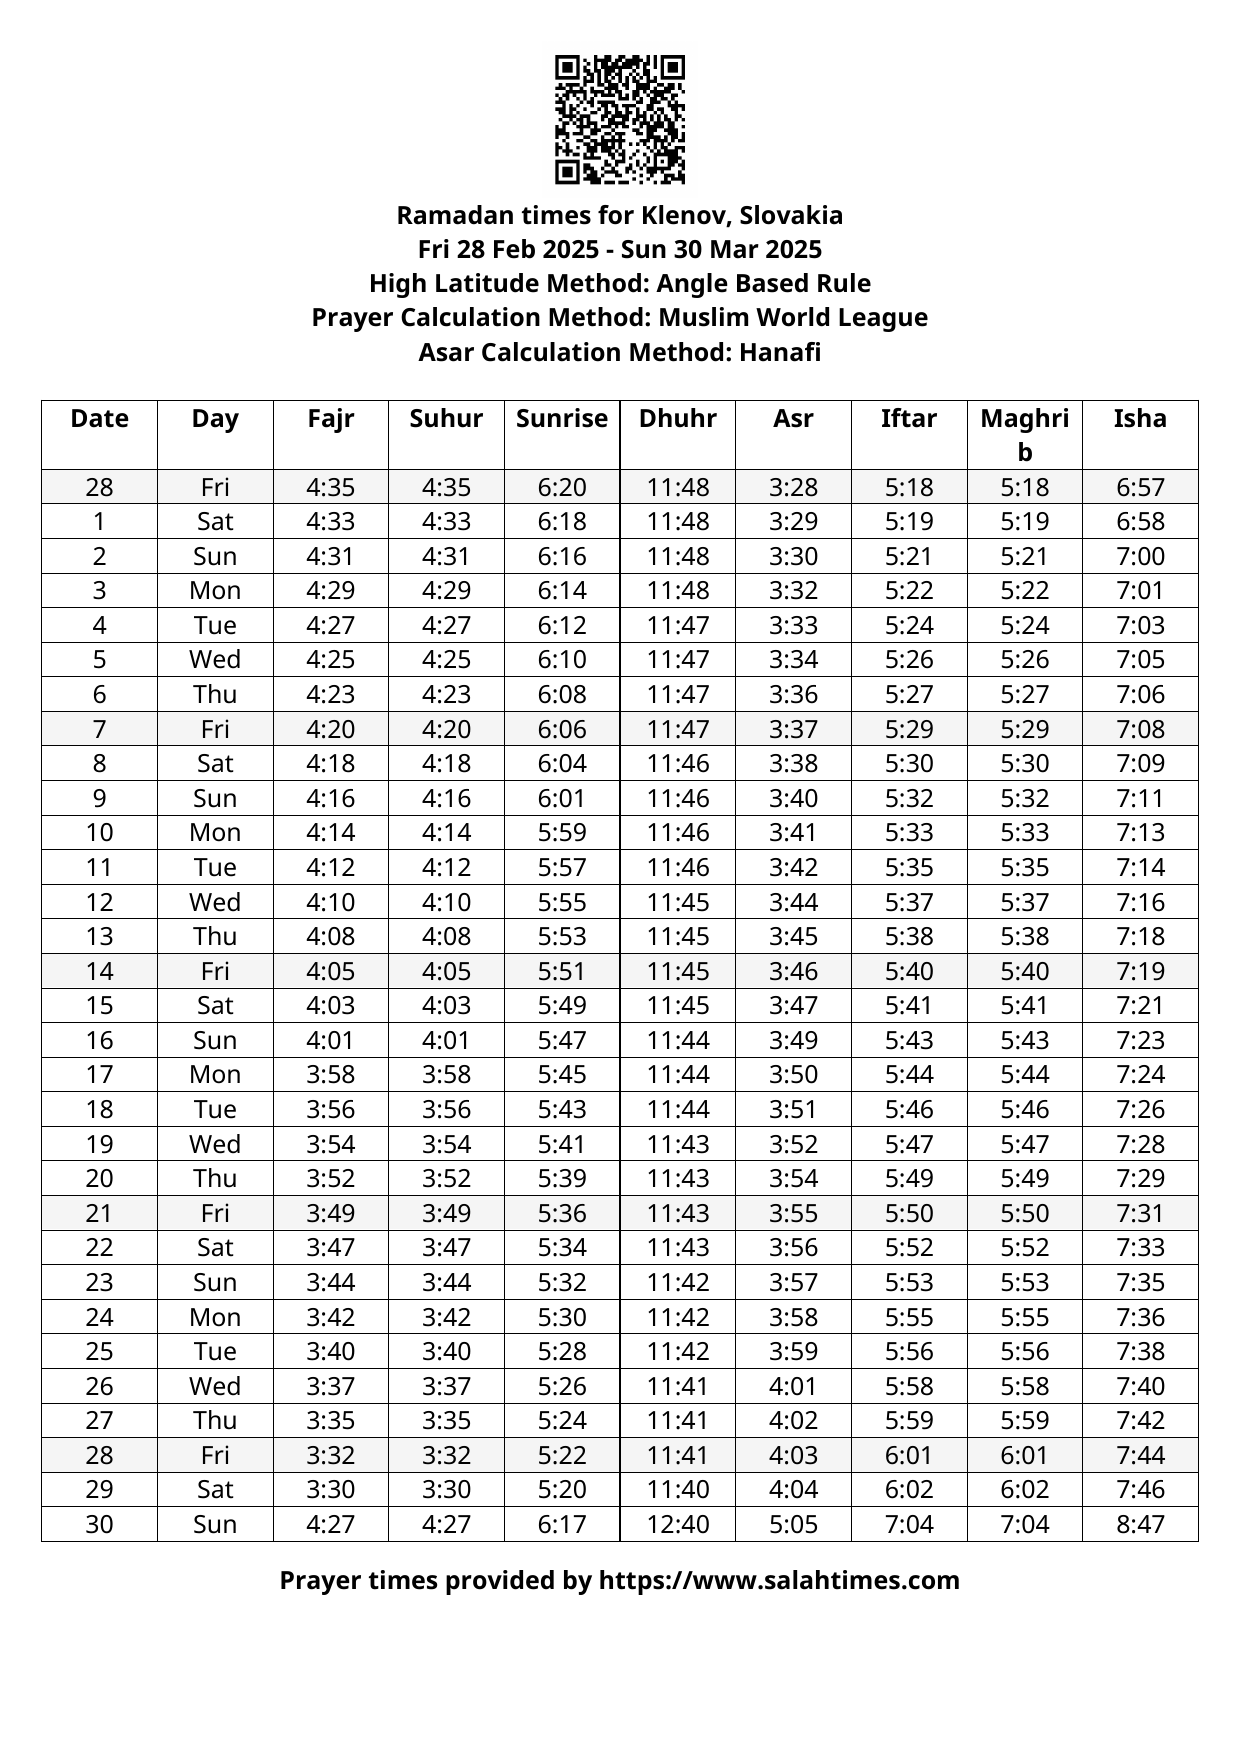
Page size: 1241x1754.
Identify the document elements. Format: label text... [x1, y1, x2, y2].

table_cell 5:18 [968, 470, 1082, 503]
table_cell Fri [158, 1196, 273, 1229]
table_cell 11:47 [621, 712, 735, 745]
table_cell 5:05 [736, 1507, 851, 1541]
table_cell 4:03 [274, 989, 388, 1022]
table_cell 5:41 [505, 1127, 619, 1160]
table_cell 4:31 [389, 539, 504, 572]
table_cell 30 [42, 1507, 157, 1541]
table_cell 5:44 [968, 1058, 1082, 1091]
table_cell 3:37 [736, 712, 851, 745]
table_header Asr [736, 401, 851, 469]
table_cell 3:57 [736, 1265, 851, 1299]
table_cell 4:01 [274, 1023, 388, 1057]
table_cell 4:35 [274, 470, 388, 503]
table_cell 7:05 [1083, 643, 1198, 676]
table_cell Fri [158, 1438, 273, 1472]
table_cell 3:54 [736, 1161, 851, 1195]
table_cell 11:43 [621, 1161, 735, 1195]
table_header Date [42, 401, 157, 469]
table_cell 5:40 [852, 954, 967, 987]
table_cell 11:46 [621, 746, 735, 780]
table_cell 6:01 [852, 1438, 967, 1472]
table_cell 5:39 [505, 1161, 619, 1195]
table_cell 11:44 [621, 1092, 735, 1126]
table_cell 7:04 [968, 1507, 1082, 1541]
table_cell 4:03 [736, 1438, 851, 1472]
table_cell 3:47 [274, 1231, 388, 1264]
table_cell 5:26 [505, 1369, 619, 1402]
table_cell 12 [42, 885, 157, 918]
table_cell 7:11 [1083, 781, 1198, 814]
table_cell 13 [42, 919, 157, 953]
table_cell 5:36 [505, 1196, 619, 1229]
table_cell 11:45 [621, 954, 735, 987]
table_cell 6:20 [505, 470, 619, 503]
table_cell 4:12 [274, 850, 388, 884]
table_cell 11:43 [621, 1231, 735, 1264]
table_cell 5:55 [852, 1300, 967, 1333]
table_cell 11:48 [621, 539, 735, 572]
table_cell 11:48 [621, 504, 735, 538]
table_cell 3:32 [736, 574, 851, 607]
table_cell 11:46 [621, 850, 735, 884]
table_cell Wed [158, 643, 273, 676]
table_cell 5:51 [505, 954, 619, 987]
table_header Maghrib [968, 401, 1082, 469]
table_cell 5:57 [505, 850, 619, 884]
table_cell 5:37 [968, 885, 1082, 918]
table_cell Fri [158, 712, 273, 745]
table_cell 5:59 [505, 816, 619, 849]
table_cell 3:44 [736, 885, 851, 918]
table_cell 5:22 [852, 574, 967, 607]
table_header Iftar [852, 401, 967, 469]
table_cell 3:37 [274, 1369, 388, 1402]
table_cell 5:40 [968, 954, 1082, 987]
table_cell 7:40 [1083, 1369, 1198, 1402]
table_cell 3:40 [274, 1334, 388, 1368]
table_cell 4:04 [736, 1473, 851, 1506]
table_cell 6:01 [505, 781, 619, 814]
table_cell 11:44 [621, 1058, 735, 1091]
table_cell 8:47 [1083, 1507, 1198, 1541]
text High Latitude Method: Angle Based Rule [42, 266, 1198, 300]
table_cell 7:09 [1083, 746, 1198, 780]
table_cell 5:26 [852, 643, 967, 676]
table_cell 11 [42, 850, 157, 884]
table_cell 4:31 [274, 539, 388, 572]
table_cell 3:30 [389, 1473, 504, 1506]
table_cell 25 [42, 1334, 157, 1368]
table_cell 7:31 [1083, 1196, 1198, 1229]
table_cell 3:51 [736, 1092, 851, 1126]
table_cell 5:47 [505, 1023, 619, 1057]
table_cell 5:41 [968, 989, 1082, 1022]
table_cell 10 [42, 816, 157, 849]
table_cell 3:56 [736, 1231, 851, 1264]
table_cell 11:44 [621, 1023, 735, 1057]
table_cell 11:43 [621, 1127, 735, 1160]
table_cell 2 [42, 539, 157, 572]
table_cell Sat [158, 746, 273, 780]
table_cell 4:12 [389, 850, 504, 884]
table_cell 3:40 [736, 781, 851, 814]
table_cell 4:27 [274, 608, 388, 642]
table_cell 4:29 [389, 574, 504, 607]
table_cell 11:47 [621, 643, 735, 676]
table_header Dhuhr [621, 401, 735, 469]
table_cell Sun [158, 781, 273, 814]
table_cell 5:58 [852, 1369, 967, 1402]
table_cell 3:56 [389, 1092, 504, 1126]
table_cell 5:35 [852, 850, 967, 884]
table_cell 5:55 [968, 1300, 1082, 1333]
table_cell 7:08 [1083, 712, 1198, 745]
table_cell Mon [158, 816, 273, 849]
table_cell 5:21 [852, 539, 967, 572]
table_cell 7:23 [1083, 1023, 1198, 1057]
table_cell 5:29 [852, 712, 967, 745]
table_cell 3:37 [389, 1369, 504, 1402]
table_cell 5:55 [505, 885, 619, 918]
table_cell 3:32 [274, 1438, 388, 1472]
table_cell 6:10 [505, 643, 619, 676]
table_cell 4:25 [389, 643, 504, 676]
table_cell 9 [42, 781, 157, 814]
table_cell 7:03 [1083, 608, 1198, 642]
table_cell 5:43 [852, 1023, 967, 1057]
table_cell 7:13 [1083, 816, 1198, 849]
table_cell 11:45 [621, 885, 735, 918]
table_cell 5:22 [968, 574, 1082, 607]
table_cell 5:50 [852, 1196, 967, 1229]
table_cell 5:24 [505, 1404, 619, 1437]
table_cell 7:19 [1083, 954, 1198, 987]
table_cell 3:33 [736, 608, 851, 642]
table_cell 18 [42, 1092, 157, 1126]
table_cell 3:54 [389, 1127, 504, 1160]
table_cell Thu [158, 1404, 273, 1437]
table_cell 6:14 [505, 574, 619, 607]
table_cell 3:47 [736, 989, 851, 1022]
table_cell Wed [158, 885, 273, 918]
table_cell Sat [158, 1473, 273, 1506]
table_cell 11:47 [621, 608, 735, 642]
table_cell 3:42 [274, 1300, 388, 1333]
table_cell 3:42 [389, 1300, 504, 1333]
table_cell 3:35 [389, 1404, 504, 1437]
table_cell 3:28 [736, 470, 851, 503]
table_cell 5:19 [852, 504, 967, 538]
table_cell Mon [158, 1300, 273, 1333]
table_cell 3:50 [736, 1058, 851, 1091]
table_cell 5:27 [968, 677, 1082, 711]
table_cell 4:20 [274, 712, 388, 745]
table_cell 3:41 [736, 816, 851, 849]
table_cell 5:53 [852, 1265, 967, 1299]
table_cell 7:44 [1083, 1438, 1198, 1472]
table_cell 8 [42, 746, 157, 780]
table_cell 4:35 [389, 470, 504, 503]
table_cell 15 [42, 989, 157, 1022]
table_cell 4:10 [389, 885, 504, 918]
table_cell Sun [158, 1265, 273, 1299]
table_cell 4:16 [274, 781, 388, 814]
table_cell 28 [42, 470, 157, 503]
table_cell 4:10 [274, 885, 388, 918]
table_cell 3:55 [736, 1196, 851, 1229]
table_cell 21 [42, 1196, 157, 1229]
table_cell 11:40 [621, 1473, 735, 1506]
table_cell 3:49 [389, 1196, 504, 1229]
table_cell Tue [158, 1334, 273, 1368]
table_cell 7:00 [1083, 539, 1198, 572]
table_cell Wed [158, 1369, 273, 1402]
table_cell 5:32 [968, 781, 1082, 814]
table_cell 3:58 [274, 1058, 388, 1091]
table_header Isha [1083, 401, 1198, 469]
table_cell 5:37 [852, 885, 967, 918]
table_cell 7:35 [1083, 1265, 1198, 1299]
table_cell 5:32 [505, 1265, 619, 1299]
table_cell 6:08 [505, 677, 619, 711]
table_cell 5:38 [852, 919, 967, 953]
table_cell 5:22 [505, 1438, 619, 1472]
table_cell 27 [42, 1404, 157, 1437]
table_cell 5:30 [968, 746, 1082, 780]
table_cell 3:49 [274, 1196, 388, 1229]
table_cell 7:42 [1083, 1404, 1198, 1437]
table_cell 3:52 [274, 1161, 388, 1195]
table_cell 17 [42, 1058, 157, 1091]
table_cell Sun [158, 1507, 273, 1541]
table_cell Thu [158, 919, 273, 953]
table_cell 11:47 [621, 677, 735, 711]
table_cell 4:20 [389, 712, 504, 745]
table_cell 5:49 [968, 1161, 1082, 1195]
table_cell 4:03 [389, 989, 504, 1022]
text Prayer times provided by https://www.salahtimes.com [42, 1563, 1198, 1597]
table_cell 6:02 [852, 1473, 967, 1506]
table_cell 11:48 [621, 470, 735, 503]
table_cell 5:26 [968, 643, 1082, 676]
table_cell 14 [42, 954, 157, 987]
table_cell 3:42 [736, 850, 851, 884]
table_cell 29 [42, 1473, 157, 1506]
table_cell 4:27 [389, 608, 504, 642]
table_cell 5:30 [852, 746, 967, 780]
table_header Fajr [274, 401, 388, 469]
table_cell 5:58 [968, 1369, 1082, 1402]
table_cell 5:47 [968, 1127, 1082, 1160]
table_cell 7:26 [1083, 1092, 1198, 1126]
table_cell 6:06 [505, 712, 619, 745]
table_cell 5:34 [505, 1231, 619, 1264]
table_cell 3:49 [736, 1023, 851, 1057]
table_cell 4:33 [389, 504, 504, 538]
table_cell 11:45 [621, 989, 735, 1022]
table_cell 5:56 [968, 1334, 1082, 1368]
table_cell 5:38 [968, 919, 1082, 953]
table_cell 11:43 [621, 1196, 735, 1229]
table_cell 7:36 [1083, 1300, 1198, 1333]
table_cell 3:32 [389, 1438, 504, 1472]
table_cell 7:04 [852, 1507, 967, 1541]
table_cell 4:33 [274, 504, 388, 538]
table_cell 3:40 [389, 1334, 504, 1368]
table_cell 7:21 [1083, 989, 1198, 1022]
table_cell 7:33 [1083, 1231, 1198, 1264]
text Ramadan times for Klenov, Slovakia [42, 198, 1198, 232]
table_cell 7:24 [1083, 1058, 1198, 1091]
table_cell 5:35 [968, 850, 1082, 884]
table_cell 3:56 [274, 1092, 388, 1126]
table_cell 6:57 [1083, 470, 1198, 503]
table_cell 3:29 [736, 504, 851, 538]
table_cell 23 [42, 1265, 157, 1299]
table_cell 7:06 [1083, 677, 1198, 711]
table_cell 5:29 [968, 712, 1082, 745]
table_cell 11:42 [621, 1334, 735, 1368]
table_cell 19 [42, 1127, 157, 1160]
table_cell 4:08 [389, 919, 504, 953]
table_cell 6:02 [968, 1473, 1082, 1506]
table_cell 6 [42, 677, 157, 711]
table_cell 5:52 [968, 1231, 1082, 1264]
table_cell 5:45 [505, 1058, 619, 1091]
table_cell Mon [158, 1058, 273, 1091]
table_cell 4:16 [389, 781, 504, 814]
table_cell 3:44 [389, 1265, 504, 1299]
table_cell 4:02 [736, 1404, 851, 1437]
table_cell Fri [158, 470, 273, 503]
table_cell Mon [158, 574, 273, 607]
table_cell 5:59 [968, 1404, 1082, 1437]
table_cell 26 [42, 1369, 157, 1402]
table_cell 5:33 [852, 816, 967, 849]
table_cell 5:20 [505, 1473, 619, 1506]
table_cell 11:41 [621, 1404, 735, 1437]
table_cell 11:42 [621, 1265, 735, 1299]
table_cell 7:01 [1083, 574, 1198, 607]
table_cell 5:47 [852, 1127, 967, 1160]
table_cell 3:36 [736, 677, 851, 711]
table_cell 3:30 [736, 539, 851, 572]
table_cell 4:01 [389, 1023, 504, 1057]
table_cell 3 [42, 574, 157, 607]
table_cell 5:19 [968, 504, 1082, 538]
table_cell 3:58 [736, 1300, 851, 1333]
table_cell 7 [42, 712, 157, 745]
table_cell 3:54 [274, 1127, 388, 1160]
table_cell 5:52 [852, 1231, 967, 1264]
table_cell 7:29 [1083, 1161, 1198, 1195]
table_cell 5:43 [505, 1092, 619, 1126]
table_cell 4 [42, 608, 157, 642]
table_cell 3:46 [736, 954, 851, 987]
table_cell 5:46 [852, 1092, 967, 1126]
table_cell 5:53 [505, 919, 619, 953]
table_cell 24 [42, 1300, 157, 1333]
table_cell 5:21 [968, 539, 1082, 572]
table_cell 3:30 [274, 1473, 388, 1506]
table_cell 5:49 [505, 989, 619, 1022]
table_cell Tue [158, 608, 273, 642]
table_cell 5:24 [852, 608, 967, 642]
table_cell 7:14 [1083, 850, 1198, 884]
table_cell 6:58 [1083, 504, 1198, 538]
table_cell 3:44 [274, 1265, 388, 1299]
table_cell 5:53 [968, 1265, 1082, 1299]
table_cell 7:46 [1083, 1473, 1198, 1506]
table_cell Wed [158, 1127, 273, 1160]
text Fri 28 Feb 2025 - Sun 30 Mar 2025 [42, 232, 1198, 266]
table_cell Tue [158, 850, 273, 884]
table_cell 3:38 [736, 746, 851, 780]
table_cell 3:47 [389, 1231, 504, 1264]
table_cell 11:48 [621, 574, 735, 607]
table_cell 6:01 [968, 1438, 1082, 1472]
table_cell Sat [158, 989, 273, 1022]
table_cell 11:41 [621, 1438, 735, 1472]
table_cell 1 [42, 504, 157, 538]
table_cell 16 [42, 1023, 157, 1057]
table_cell 3:45 [736, 919, 851, 953]
text Asar Calculation Method: Hanafi [42, 334, 1198, 368]
table_cell 5:43 [968, 1023, 1082, 1057]
table_cell 4:14 [274, 816, 388, 849]
text Prayer Calculation Method: Muslim World League [42, 300, 1198, 334]
table_cell 3:34 [736, 643, 851, 676]
table_cell 3:35 [274, 1404, 388, 1437]
table_cell 5:27 [852, 677, 967, 711]
table_cell 5:59 [852, 1404, 967, 1437]
table_cell 4:05 [274, 954, 388, 987]
table_cell 5:46 [968, 1092, 1082, 1126]
table_cell 4:14 [389, 816, 504, 849]
table_cell 5 [42, 643, 157, 676]
table_cell 5:28 [505, 1334, 619, 1368]
table_cell 3:58 [389, 1058, 504, 1091]
table_cell 4:05 [389, 954, 504, 987]
table_cell 5:30 [505, 1300, 619, 1333]
table_header Day [158, 401, 273, 469]
table_cell 12:40 [621, 1507, 735, 1541]
table_cell 22 [42, 1231, 157, 1264]
table_cell 4:25 [274, 643, 388, 676]
table_header Suhur [389, 401, 504, 469]
table_cell Fri [158, 954, 273, 987]
table_cell 5:56 [852, 1334, 967, 1368]
table_cell 5:32 [852, 781, 967, 814]
table_cell 5:18 [852, 470, 967, 503]
table_cell 6:18 [505, 504, 619, 538]
table_cell 5:49 [852, 1161, 967, 1195]
table_cell Sun [158, 539, 273, 572]
table_cell 6:17 [505, 1507, 619, 1541]
table_header Sunrise [505, 401, 619, 469]
table_cell 5:24 [968, 608, 1082, 642]
table_cell 4:27 [274, 1507, 388, 1541]
table_cell 6:16 [505, 539, 619, 572]
table_cell 11:46 [621, 781, 735, 814]
picture [542, 41, 699, 198]
table_cell 20 [42, 1161, 157, 1195]
table_cell Sat [158, 1231, 273, 1264]
table_cell 3:52 [389, 1161, 504, 1195]
table_cell Thu [158, 1161, 273, 1195]
table_cell Sun [158, 1023, 273, 1057]
table_cell 6:04 [505, 746, 619, 780]
table_cell 4:23 [389, 677, 504, 711]
table_cell 7:38 [1083, 1334, 1198, 1368]
table_cell 11:45 [621, 919, 735, 953]
table_cell 4:01 [736, 1369, 851, 1402]
table_cell Thu [158, 677, 273, 711]
table_cell 11:41 [621, 1369, 735, 1402]
table_cell 3:59 [736, 1334, 851, 1368]
table_cell 4:18 [274, 746, 388, 780]
table_cell 7:18 [1083, 919, 1198, 953]
table_cell 7:28 [1083, 1127, 1198, 1160]
table_cell Tue [158, 1092, 273, 1126]
table_cell 7:16 [1083, 885, 1198, 918]
table_cell 11:46 [621, 816, 735, 849]
table_cell 4:08 [274, 919, 388, 953]
table_cell 4:23 [274, 677, 388, 711]
table_cell 28 [42, 1438, 157, 1472]
table_cell 4:29 [274, 574, 388, 607]
table_cell 11:42 [621, 1300, 735, 1333]
table_cell 5:50 [968, 1196, 1082, 1229]
table_cell 5:41 [852, 989, 967, 1022]
table_cell 5:33 [968, 816, 1082, 849]
table_cell Sat [158, 504, 273, 538]
table_cell 3:52 [736, 1127, 851, 1160]
table_cell 5:44 [852, 1058, 967, 1091]
table_cell 4:18 [389, 746, 504, 780]
table_cell 4:27 [389, 1507, 504, 1541]
table_cell 6:12 [505, 608, 619, 642]
